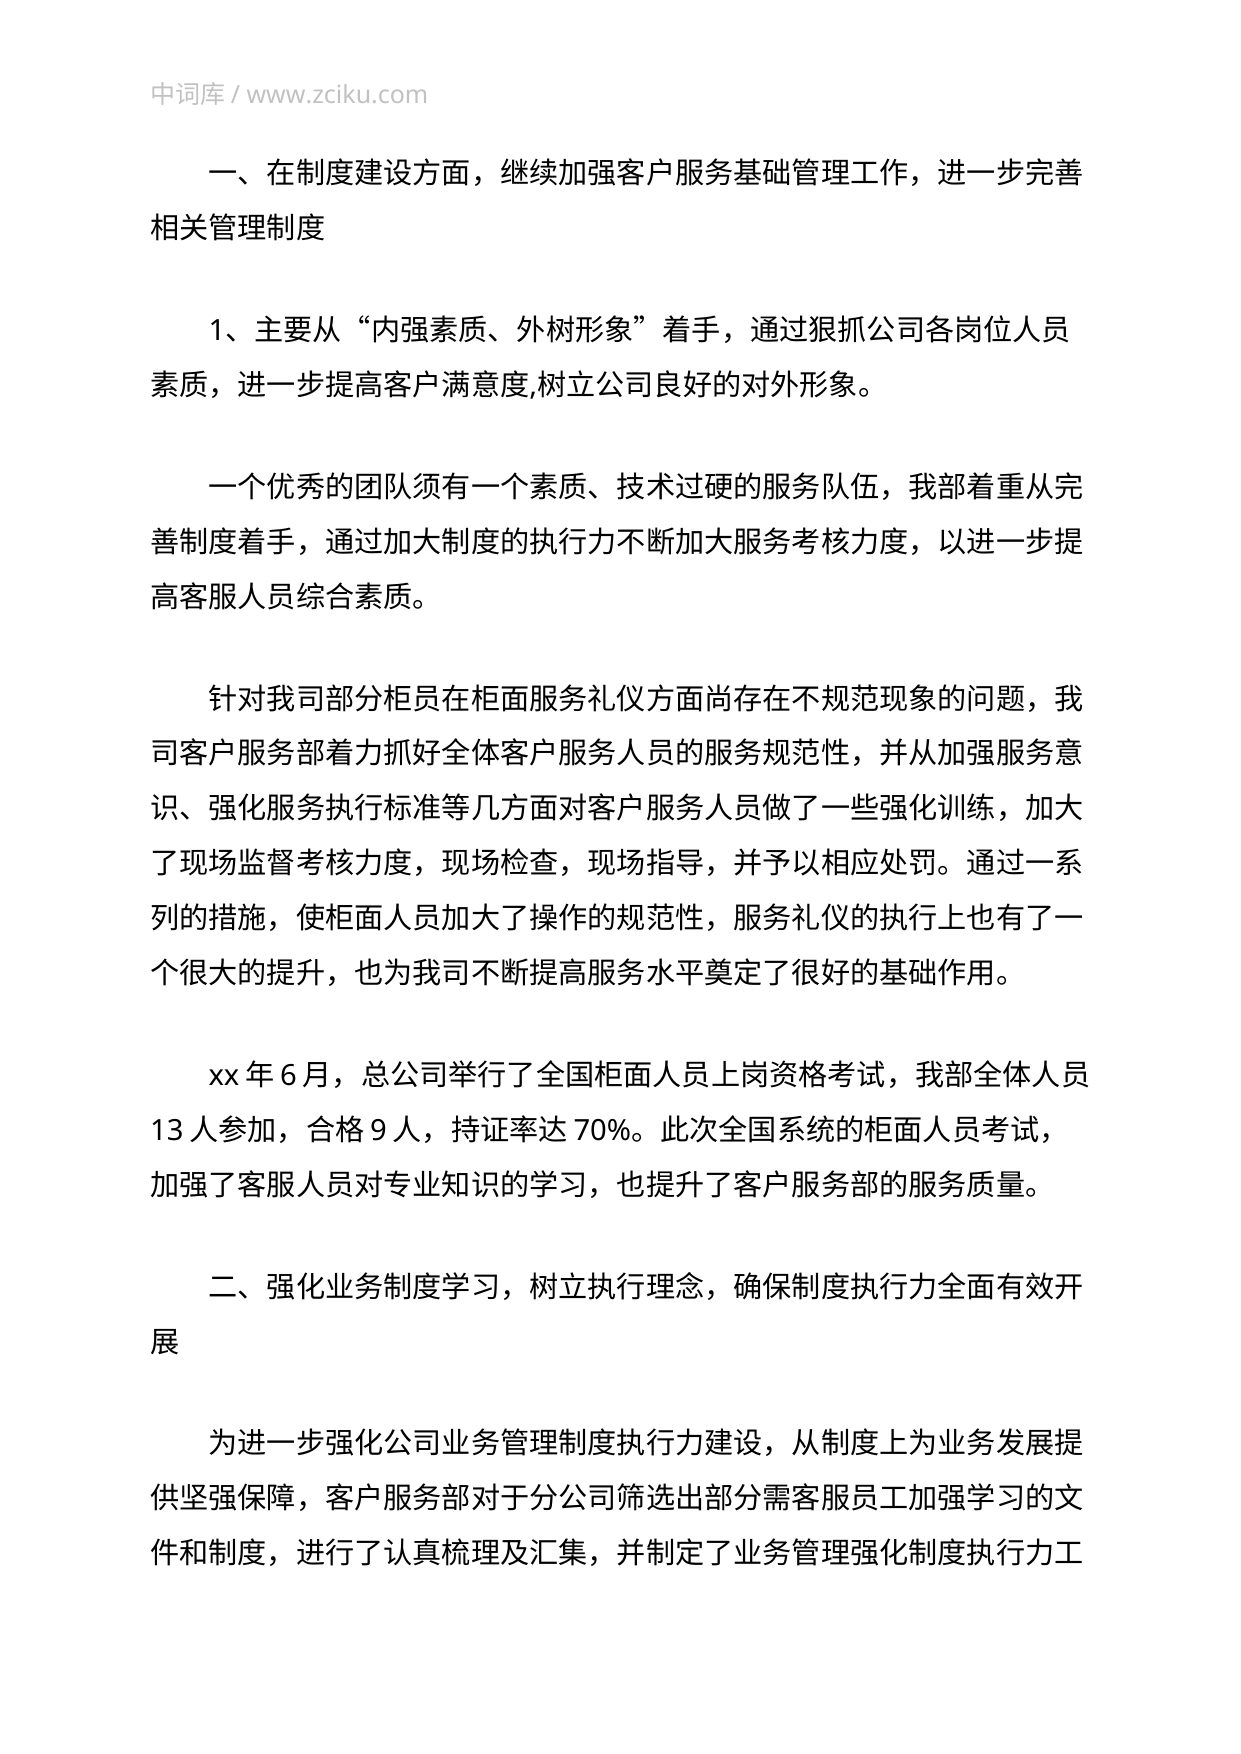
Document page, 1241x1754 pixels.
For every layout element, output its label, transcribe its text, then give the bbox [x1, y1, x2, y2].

text 一个优秀的团队须有一个素质、技术过硬的服务队伍，我部着重从完善制度着手，通过加大制度的执行力不断加大服务考核力度，以进一步提高客服人员综合素质。 [150, 464, 1090, 616]
text 1、主要从“内强素质、外树形象”着手，通过狠抓公司各岗位人员素质，进一步提高客户满意度,树立公司良好的对外形象。 [150, 307, 1090, 404]
text xx年6月，总公司举行了全国柜面人员上岗资格考试，我部全体人员13人参加，合格9人，持证率达70%。此次全国系统的柜面人员考试，加强了客服人员对专业知识的学习，也提升了客户服务部的服务质量。 [150, 1051, 1090, 1204]
text 二、强化业务制度学习，树立执行理念，确保制度执行力全面有效开展 [150, 1263, 1090, 1360]
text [150, 1420, 1090, 1572]
text 一、在制度建设方面，继续加强客户服务基础管理工作，进一步完善相关管理制度 [150, 150, 1090, 247]
text 针对我司部分柜员在柜面服务礼仪方面尚存在不规范现象的问题，我司客户服务部着力抓好全体客户服务人员的服务规范性，并从加强服务意识、强化服务执行标准等几方面对客户服务人员做了一些强化训练，加大了现场监督考核力度，现场检查，现场指导，并予以相应处罚。通过一系列的措施，使柜面人员加大了操作的规范性，服务礼仪的执行上也有了一个很大的提升，也为我司不断提高服务水平奠定了很好的基础作用。 [150, 675, 1090, 992]
